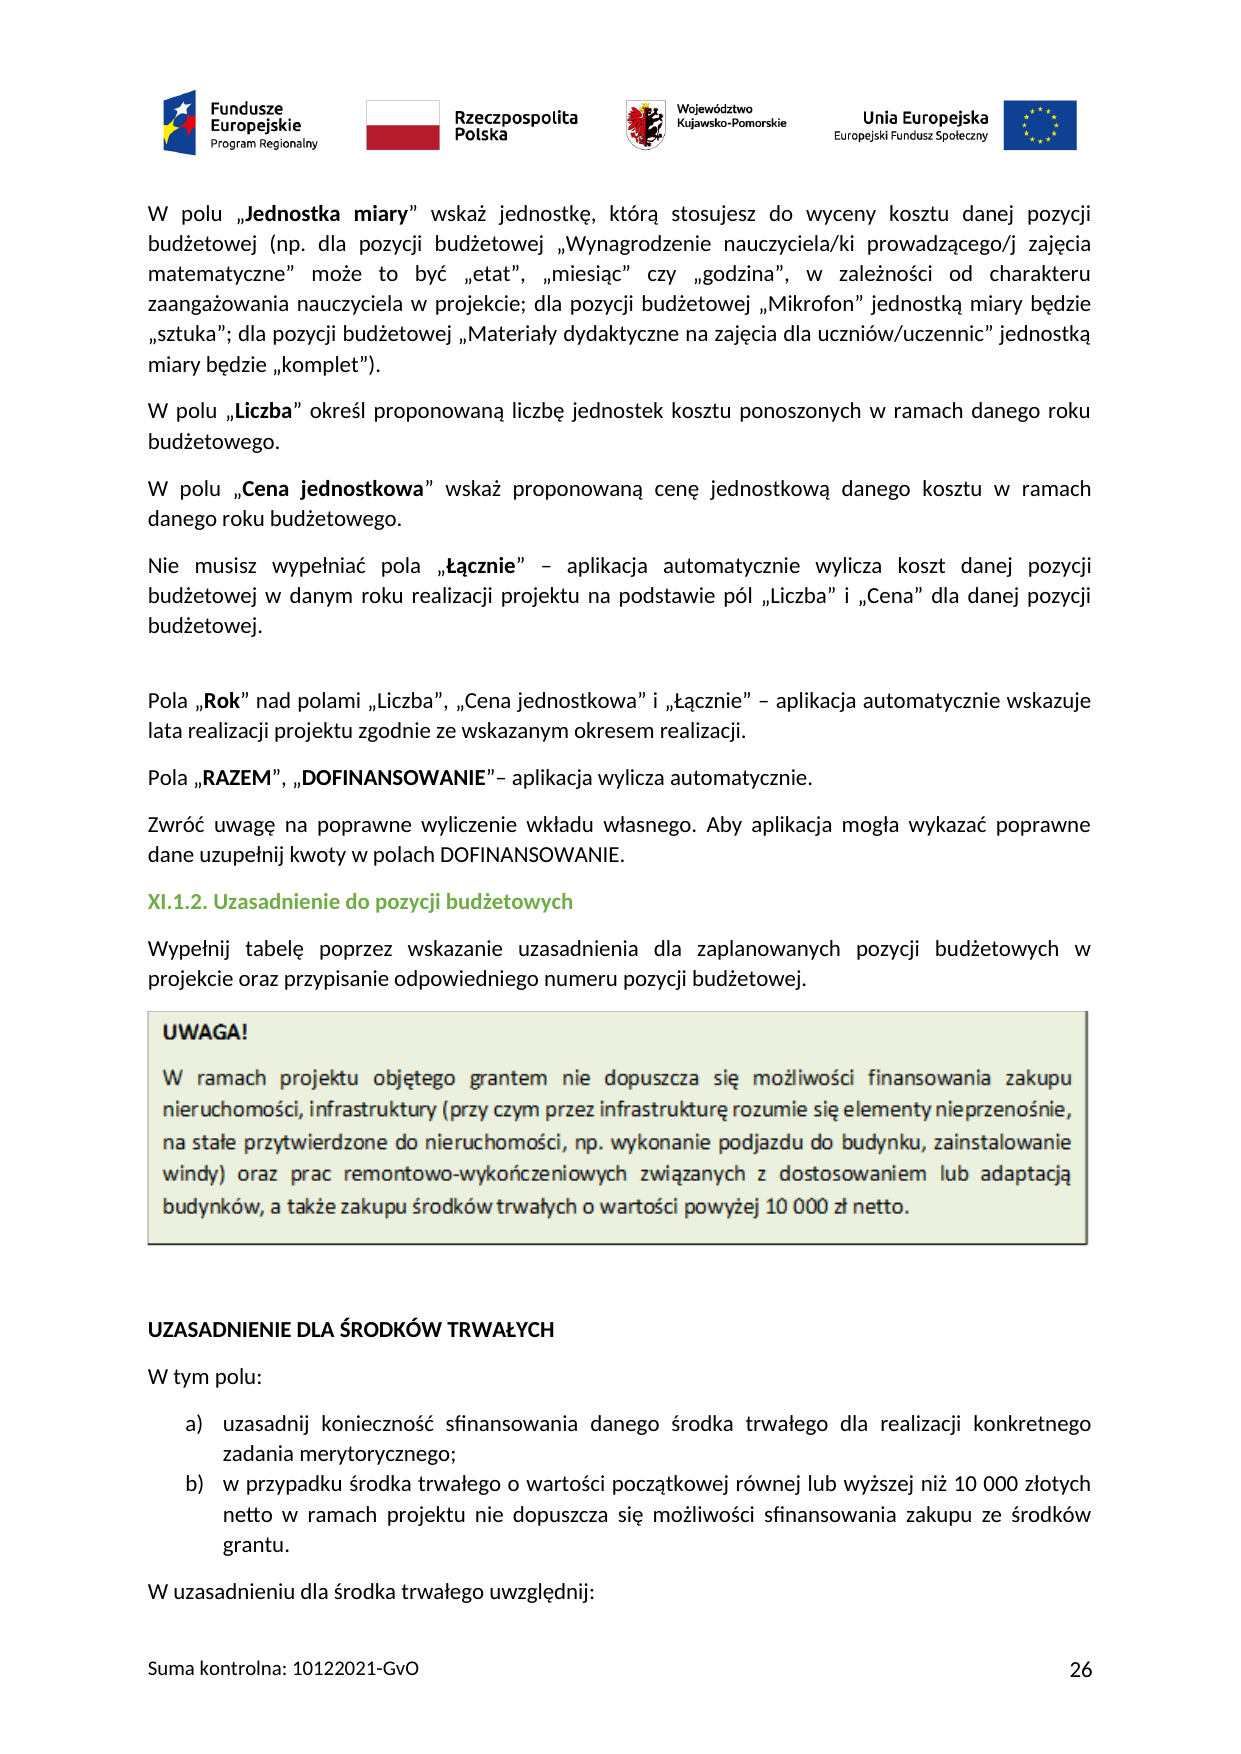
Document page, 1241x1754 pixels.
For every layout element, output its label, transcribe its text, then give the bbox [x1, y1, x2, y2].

text Zwróć uwagę na poprawne wyliczenie wkładu własnego. Aby aplikacja mogła wykazać poprawne dane uzupełnij kwoty w polach DOFINANSOWANIE. [148, 810, 1093, 868]
text XI.1.2. Uzasadnienie do pozycji budżetowych [148, 887, 1093, 915]
text W polu „Jednostka miary” wskaż jednostkę, którą stosujesz do wyceny kosztu danej pozycji budżetowej (np. dla pozycji budżetowej „Wynagrodzenie nauczyciela/ki prowadzącego/j zajęcia matematyczne” może to być „etat”, „miesiąc” czy „godzina”, w zależności od charakteru zaangażowania nauczyciela w projekcie; dla pozycji budżetowej „Mikrofon” jednostką miary będzie „sztuka”; dla pozycji budżetowej „Materiały dydaktyczne na zajęcia dla uczniów/uczennic” jednostką miary będzie „komplet”). [148, 199, 1093, 378]
text UZASADNIENIE DLA ŚRODKÓW TRWAŁYCH [148, 1315, 1093, 1343]
text W uzasadnieniu dla środka trwałego uwzględnij: [148, 1577, 1093, 1605]
picture [147, 73, 1093, 171]
text Pola „Rok” nad polami „Liczba”, „Cena jednostkowa” i „Łącznie” – aplikacja automatycznie wskazuje lata realizacji projektu zgodnie ze wskazanym okresem realizacji. [148, 686, 1093, 744]
text W polu „Liczba” określ proponowaną liczbę jednostek kosztu ponoszonych w ramach danego roku budżetowego. [148, 397, 1093, 455]
list w przypadku środka trwałego o wartości początkowej równej lub wyższej niż 10 000 złotych netto w ramach projektu nie dopuszcza się możliwości sfinansowania zakupu ze środków grantu. [185, 1469, 1093, 1558]
text W polu „Cena jednostkowa” wskaż proponowaną cenę jednostkową danego kosztu w ramach danego roku budżetowego. [148, 474, 1093, 532]
list uzasadnij konieczność sfinansowania danego środka trwałego dla realizacji konkretnego zadania merytorycznego; [185, 1409, 1093, 1467]
text Wypełnij tabelę poprzez wskazanie uzasadnienia dla zaplanowanych pozycji budżetowych w projekcie oraz przypisanie odpowiedniego numeru pozycji budżetowej. [148, 934, 1093, 992]
picture [147, 1011, 1093, 1250]
text W tym polu: [148, 1362, 1093, 1390]
text Pola „RAZEM”, „DOFINANSOWANIE”– aplikacja wylicza automatycznie. [148, 763, 1093, 791]
text Nie musisz wypełniać pola „Łącznie” – aplikacja automatycznie wylicza koszt danej pozycji budżetowej w danym roku realizacji projektu na podstawie pól „Liczba” i „Cena” dla danej pozycji budżetowej. [148, 551, 1093, 639]
